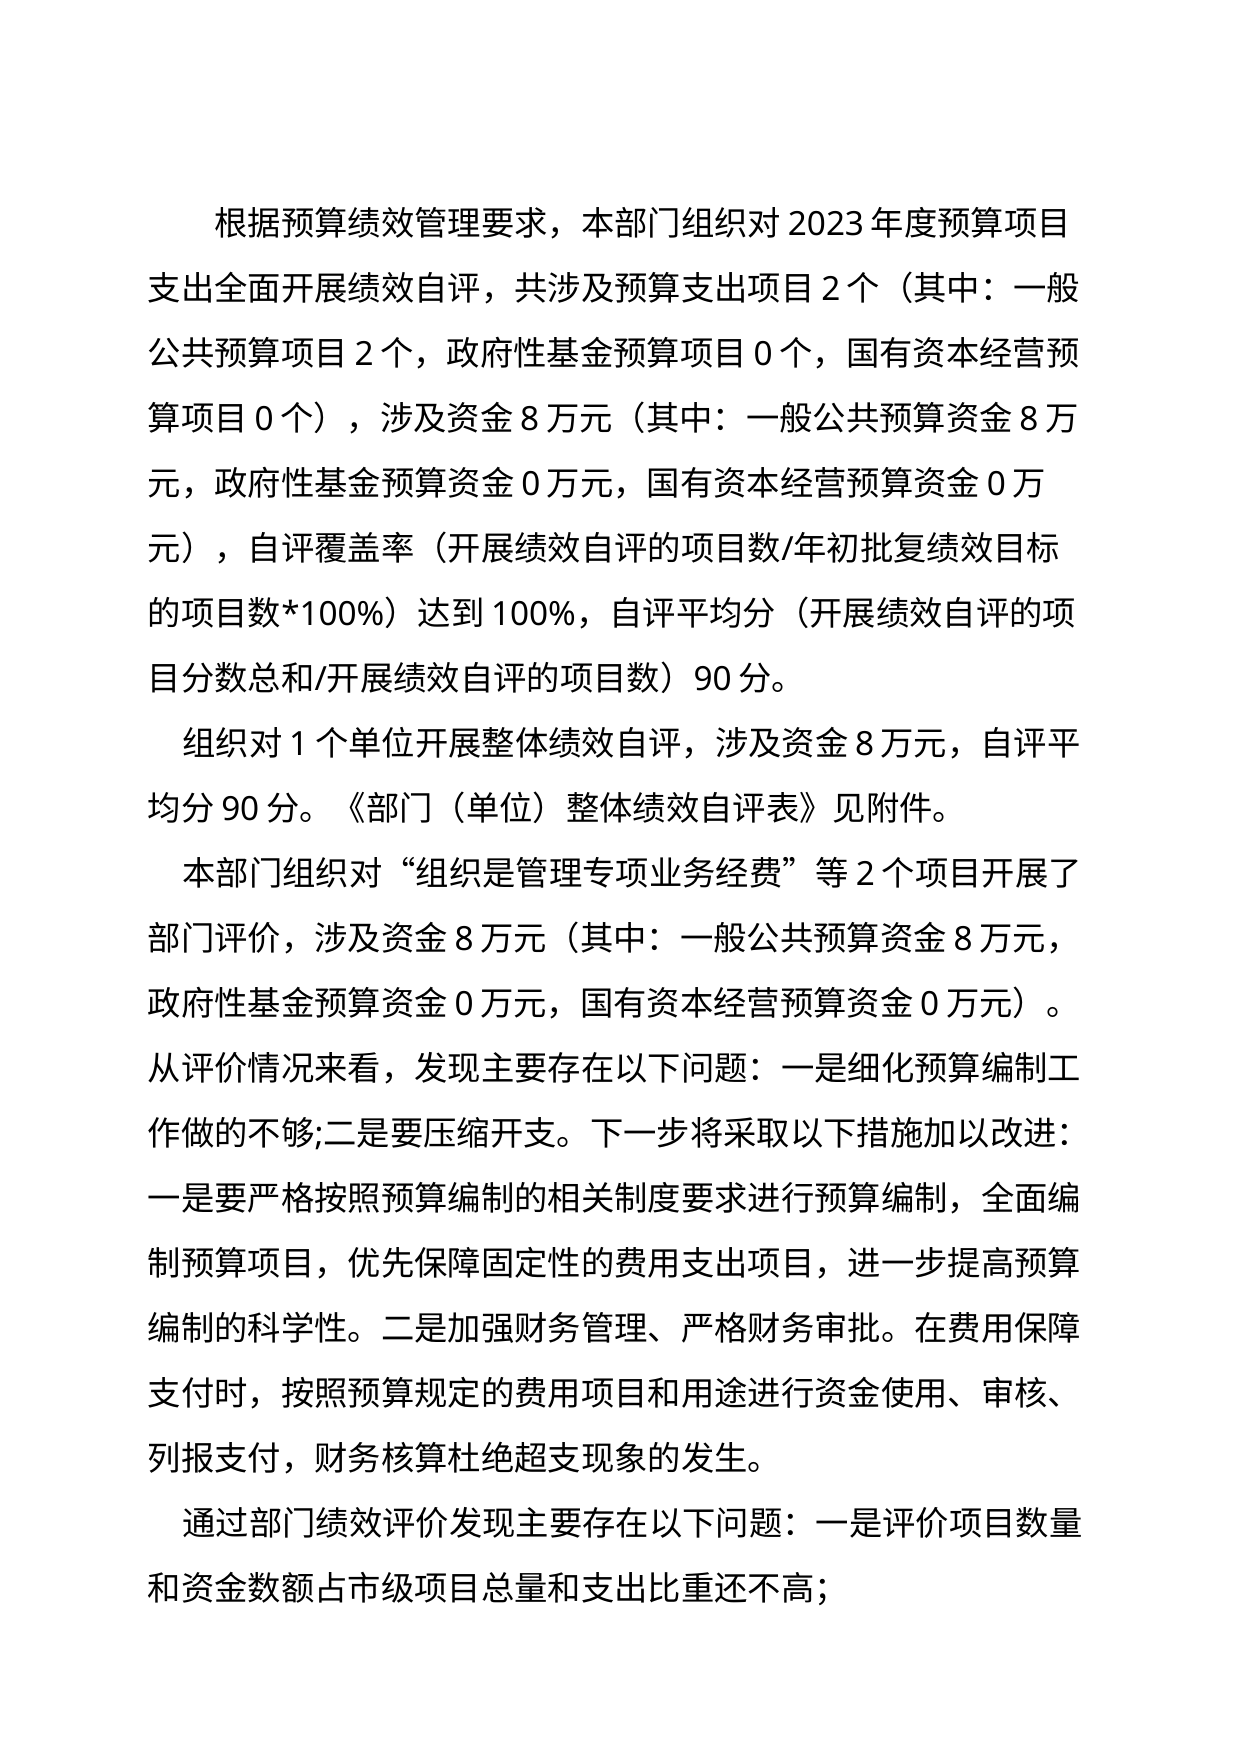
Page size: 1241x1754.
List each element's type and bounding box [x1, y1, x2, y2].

text [148, 188, 1093, 1618]
